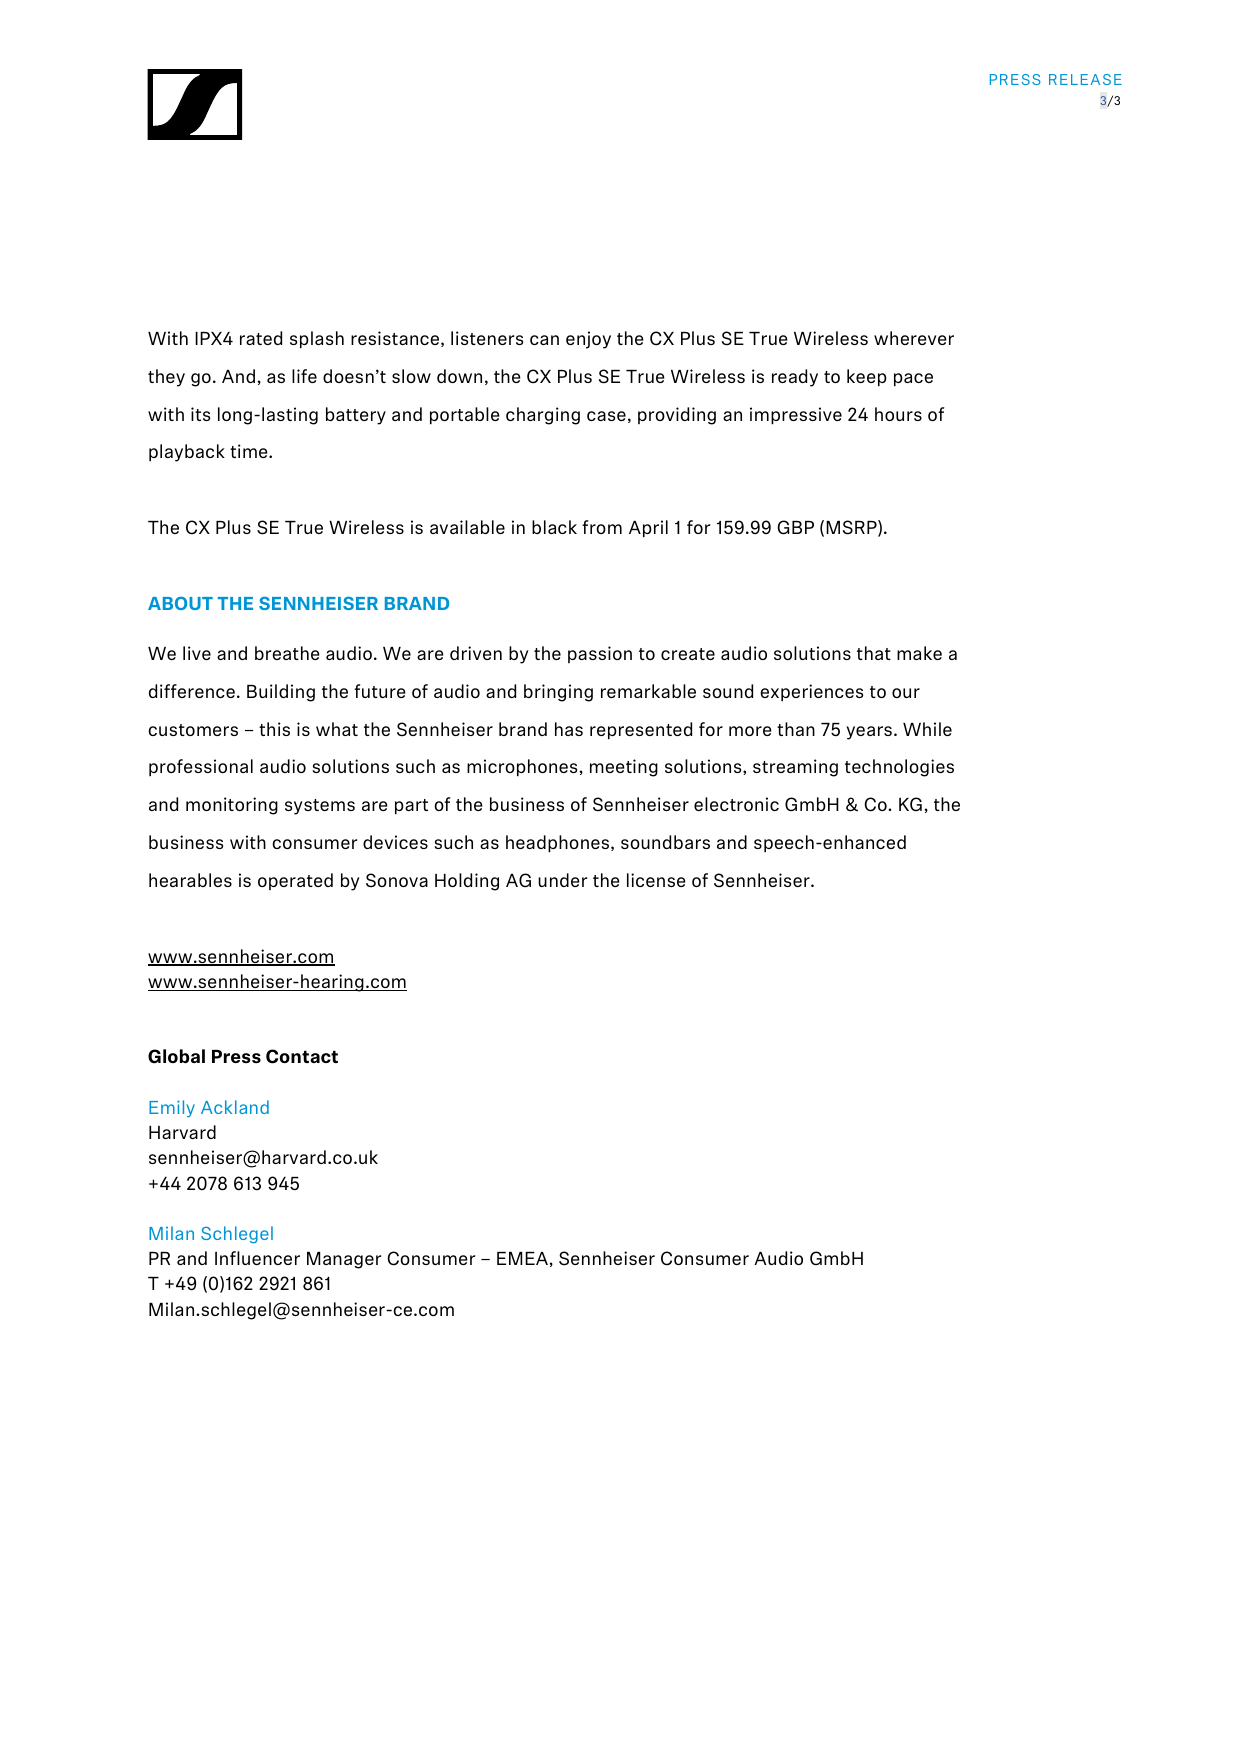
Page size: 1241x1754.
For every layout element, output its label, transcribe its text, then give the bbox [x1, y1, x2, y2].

text Global Press Contact [148, 1018, 968, 1068]
text We live and breathe audio. We are driven by the passion to create audio solutions that make a difference. Building the future of audio and bringing remarkable sound experiences to our customers – this is what the Sennheiser brand has represented for more than 75 years. While professional audio solutions such as microphones, meeting solutions, streaming technologies and monitoring systems are part of the business of Sennheiser electronic GmbH & Co. KG, the business with consumer devices such as headphones, soundbars and speech-enhanced hearables is operated by Sonova Holding AG under the license of Sennheiser. [148, 640, 968, 930]
text Harvard [148, 1119, 968, 1144]
text About the SENNHEISER Brand [148, 589, 968, 615]
text www.sennheiser-hearing.com [148, 968, 968, 993]
text T +49 (0)162 2921 861 [148, 1270, 968, 1295]
text +44 2078 613 945 [148, 1169, 968, 1194]
text Milan.schlegel@sennheiser-ce.com [148, 1295, 968, 1321]
text The CX Plus SE True Wireless is available in black from April 1 for 159.99 GBP (MSRP). [148, 514, 968, 539]
text With IPX4 rated splash resistance, listeners can enjoy the CX Plus SE True Wireless wherever they go. And, as life doesn’t slow down, the CX Plus SE True Wireless is ready to keep pace with its long-lasting battery and portable charging case, providing an impressive 24 hours of playback time. [148, 325, 968, 463]
text Emily Ackland [148, 1068, 968, 1119]
text Milan Schlegel PR and Influencer Manager Consumer – EMEA, Sennheiser Consumer Audio GmbH [148, 1194, 968, 1270]
text sennheiser@harvard.co.uk [148, 1144, 968, 1169]
text www.sennheiser.com [148, 942, 968, 968]
